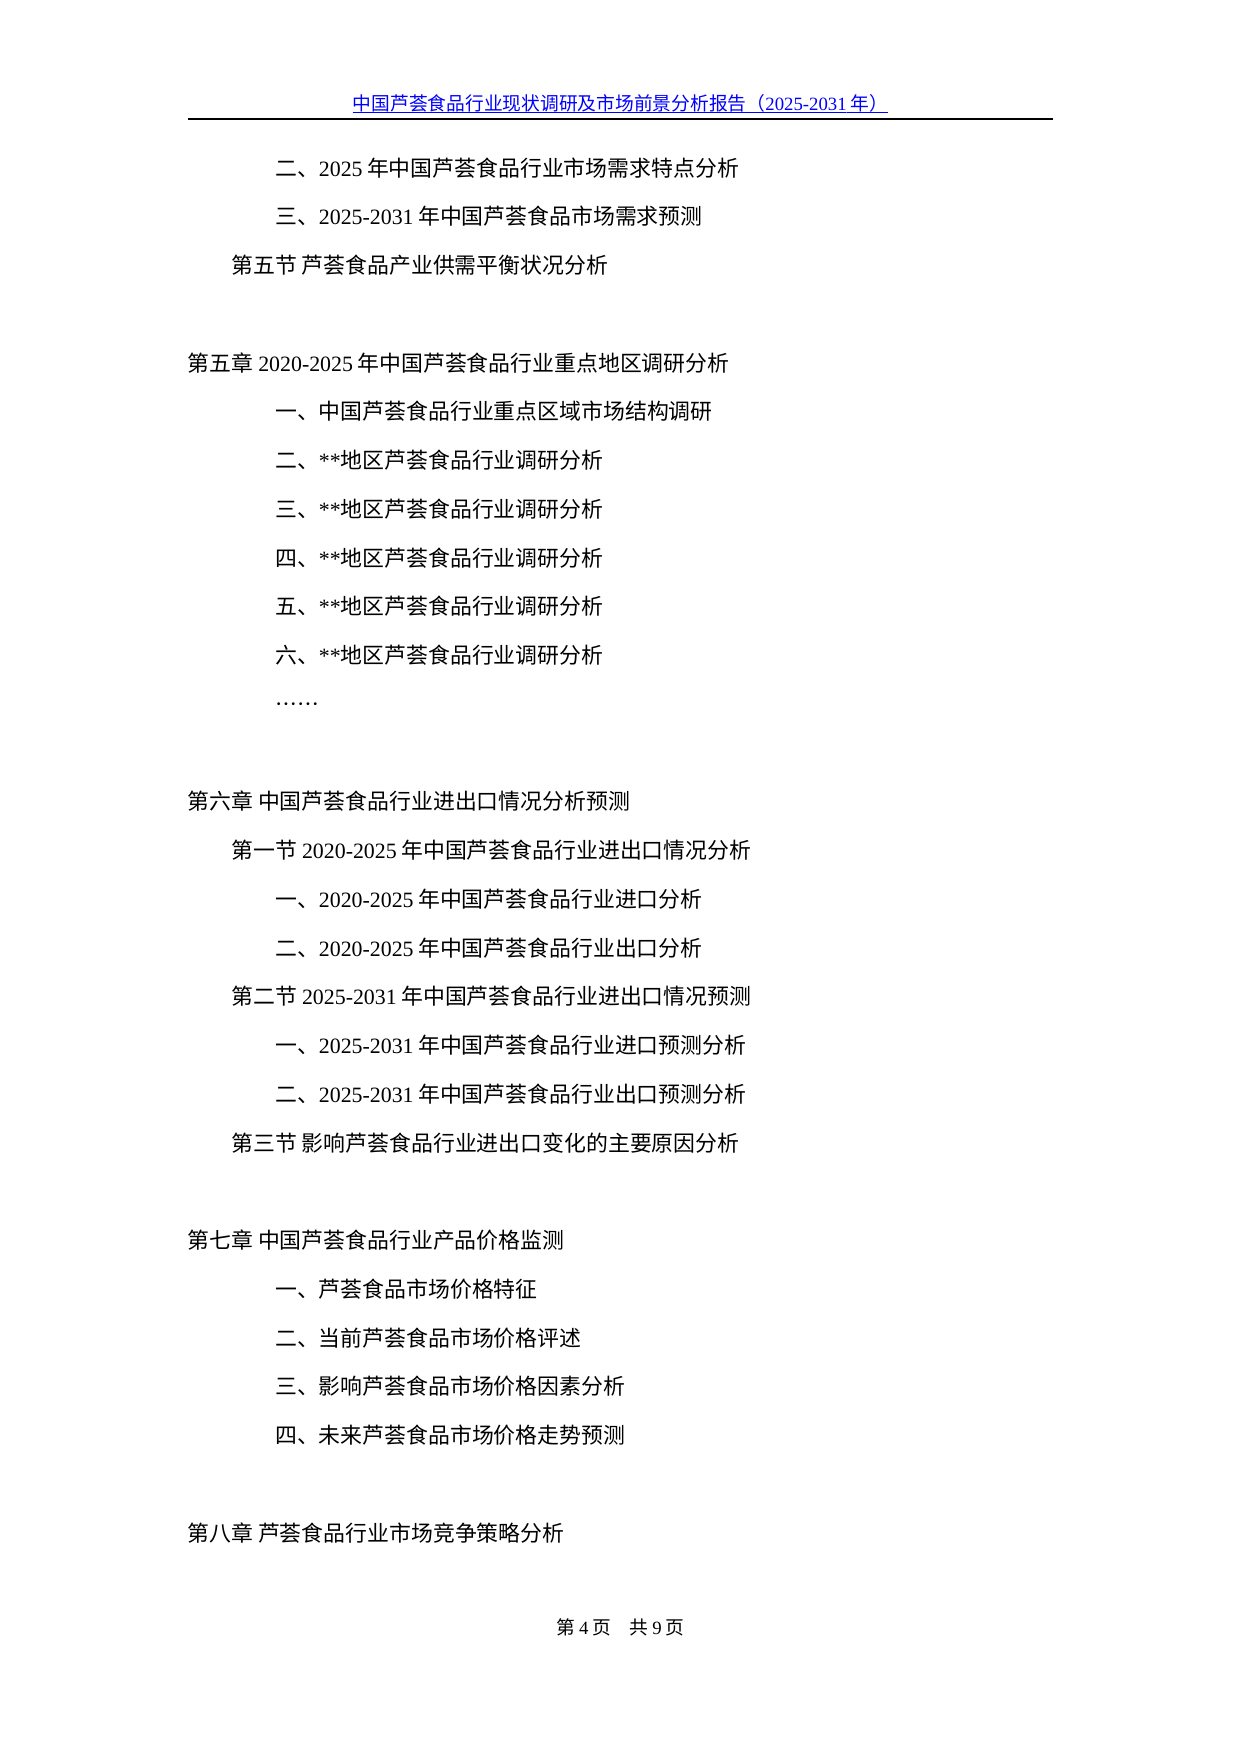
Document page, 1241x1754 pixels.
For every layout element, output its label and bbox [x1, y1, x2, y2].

text [187, 150, 1053, 1548]
